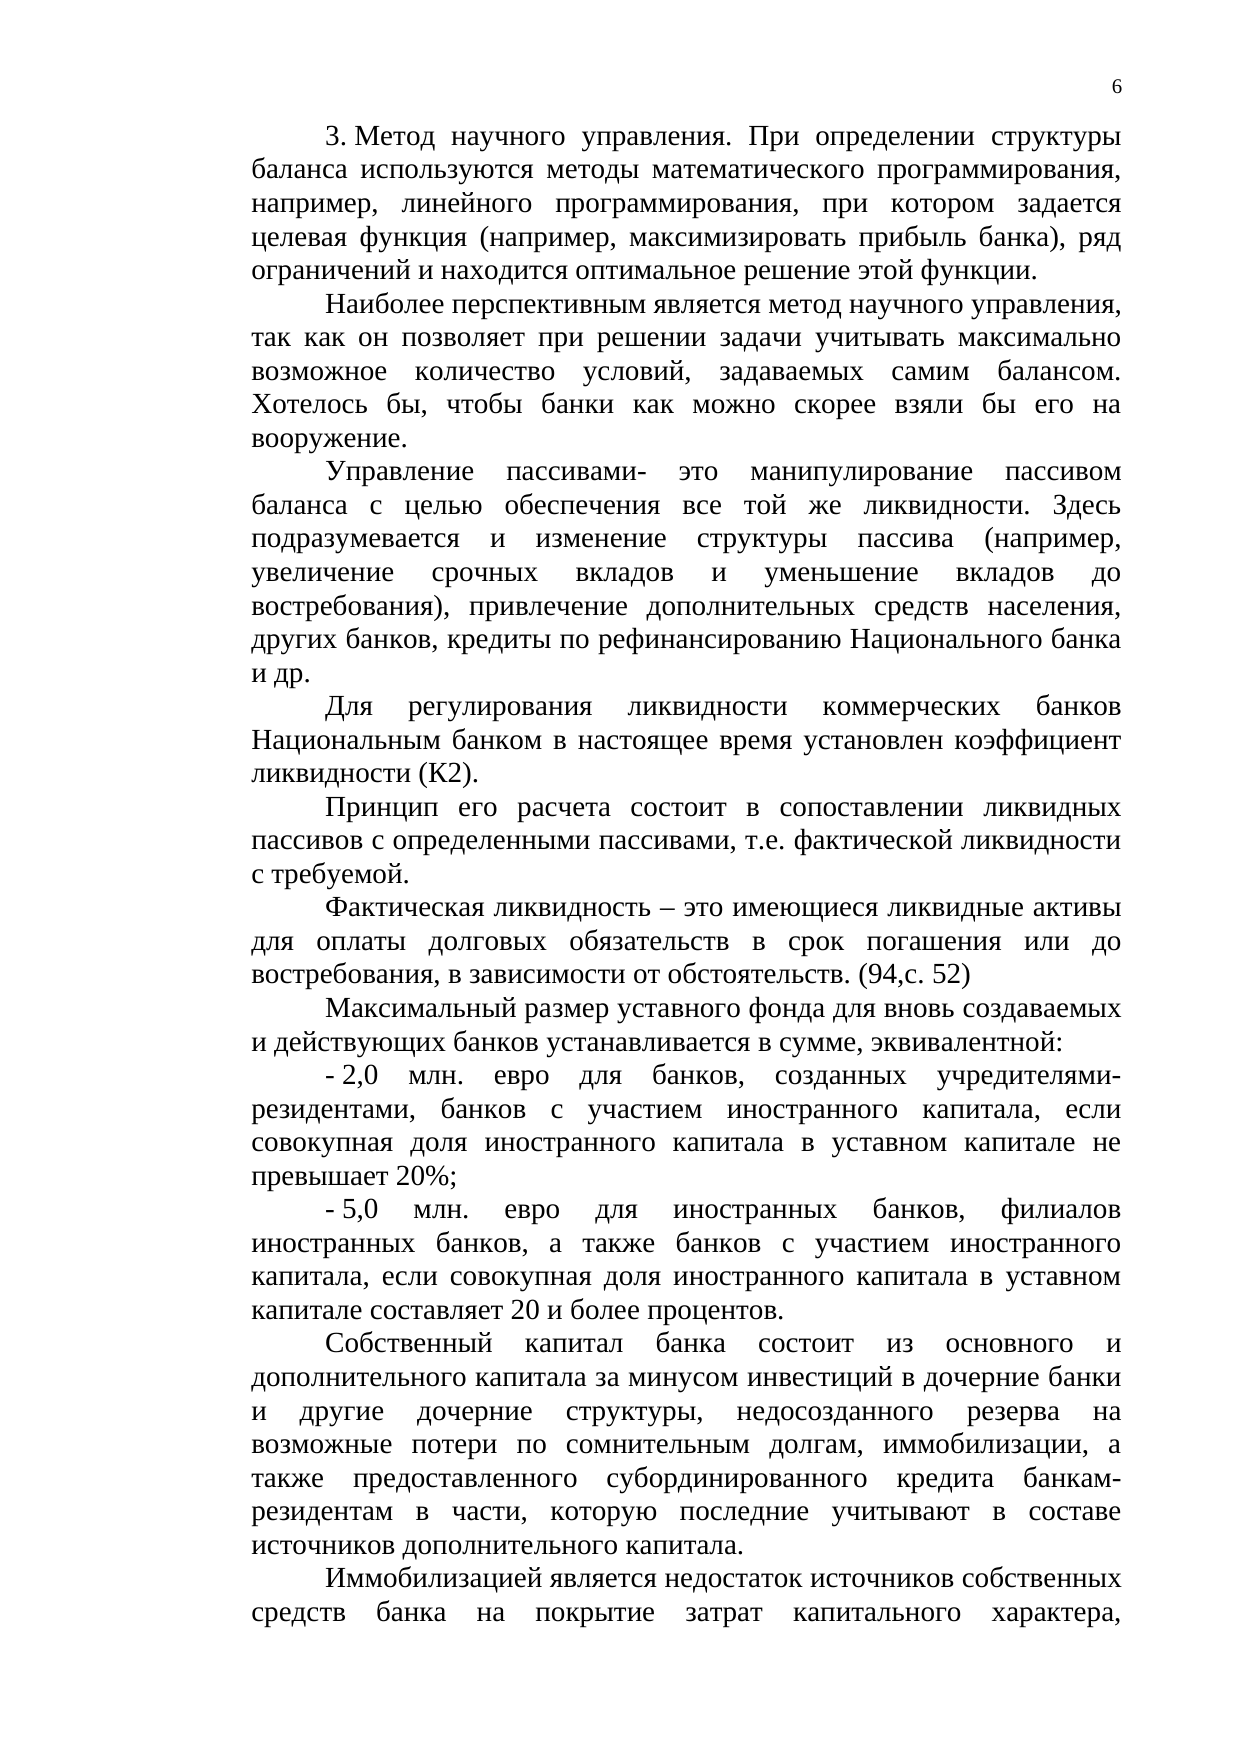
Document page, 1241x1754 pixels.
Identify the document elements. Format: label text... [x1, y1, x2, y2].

text Для регулирования ликвидности коммерческих банков Национальным банком в настоящее время установлен коэффициент ликвидности (К2). [251, 688, 1122, 789]
text Фактическая ликвидность – это имеющиеся ликвидные активы для оплаты долговых обязательств в срок погашения или до востребования, в зависимости от обстоятельств. (94,с. 52) [251, 889, 1122, 990]
text - 2,0 млн. евро для банков, созданных учредителями-резидентами, банков с участием иностранного капитала, если совокупная доля иностранного капитала в уставном капитале не превышает 20%; [251, 1057, 1122, 1191]
text Собственный капитал банка состоит из основного и дополнительного капитала за минусом инвестиций в дочерние банки и другие дочерние структуры, недосозданного резерва на возможные потери по сомнительным долгам, иммобилизации, а также предоставленного субординированного кредита банкам-резидентам в части, которую последние учитывают в составе источников дополнительного капитала. [251, 1326, 1122, 1560]
text - 5,0 млн. евро для иностранных банков, филиалов иностранных банков, а также банков с участием иностранного капитала, если совокупная доля иностранного капитала в уставном капитале составляет 20 и более процентов. [251, 1191, 1122, 1326]
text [251, 1560, 1122, 1627]
text Наиболее перспективным является метод научного управления, так как он позволяет при решении задачи учитывать максимально возможное количество условий, задаваемых самим балансом. Хотелось бы, чтобы банки как можно скорее взяли бы его на вооружение. [251, 286, 1122, 453]
text Максимальный размер уставного фонда для вновь создаваемых и действующих банков устанавливается в сумме, эквивалентной: [251, 990, 1122, 1057]
text Принцип его расчета состоит в сопоставлении ликвидных пассивов с определенными пассивами, т.е. фактической ликвидности с требуемой. [251, 789, 1122, 889]
text 3. Метод научного управления. При определении структуры баланса используются методы математического программирования, например, линейного программирования, при котором задается целевая функция (например, максимизировать прибыль банка), ряд ограничений и находится оптимальное решение этой функции. [251, 118, 1122, 286]
text Управление пассивами- это манипулирование пассивом баланса с целью обеспечения все той же ликвидности. Здесь подразумевается и изменение структуры пассива (например, увеличение срочных вкладов и уменьшение вкладов до востребования), привлечение дополнительных средств населения, других банков, кредиты по рефинансированию Национального банка и др. [251, 453, 1122, 688]
